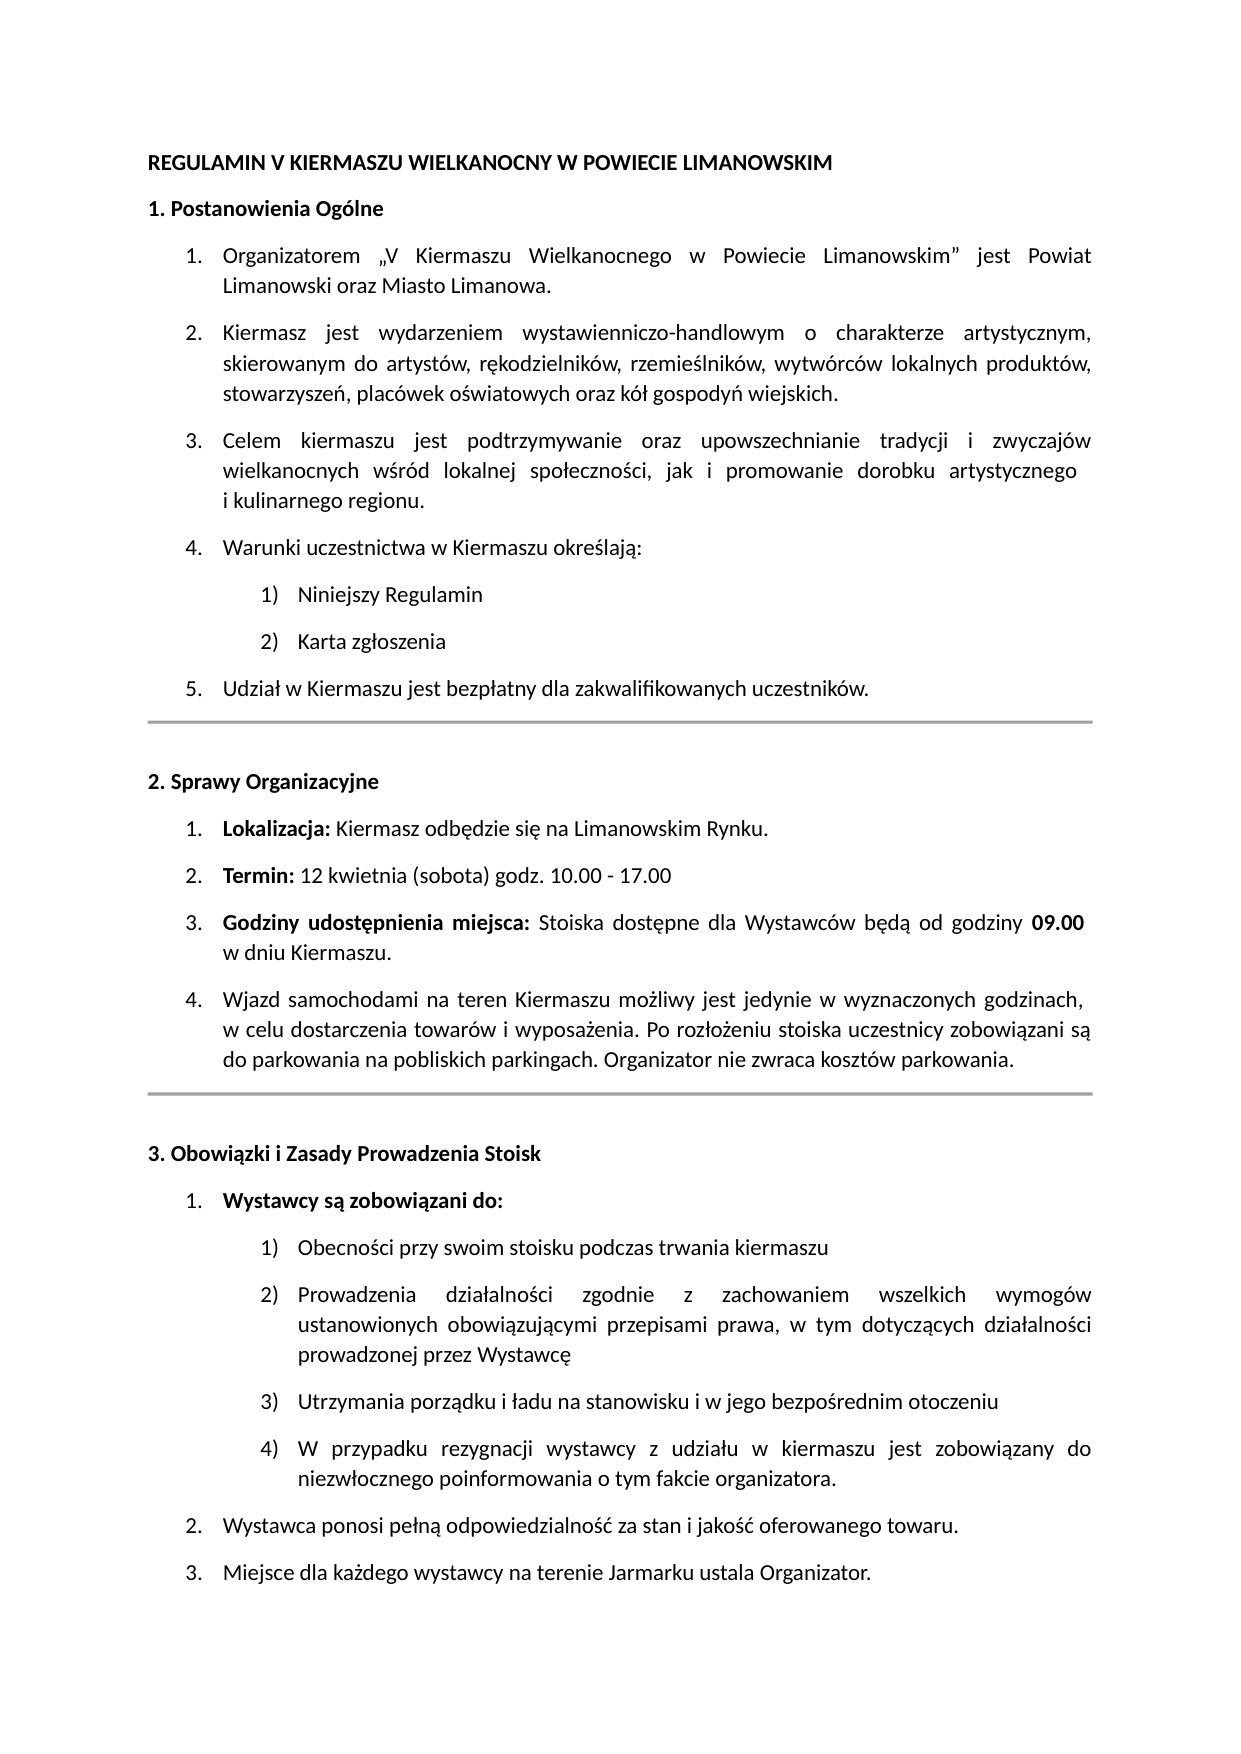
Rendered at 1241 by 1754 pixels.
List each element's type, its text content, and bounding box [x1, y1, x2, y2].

text 3. Obowiązki i Zasady Prowadzenia Stoisk [148, 1139, 1093, 1167]
list Utrzymania porządku i ładu na stanowisku i w jego bezpośrednim otoczeniu [260, 1387, 1093, 1415]
text REGULAMIN V KIERMASZU WIELKANOCNY W POWIECIE LIMANOWSKIM [148, 148, 1093, 176]
list Udział w Kiermaszu jest bezpłatny dla zakwalifikowanych uczestników. [185, 674, 1093, 702]
list Kiermasz jest wydarzeniem wystawienniczo-handlowym o charakterze artystycznym, skierowanym do artystów, rękodzielników, rzemieślników, wytwórców lokalnych produktów, stowarzyszeń, placówek oświatowych oraz kół gospodyń wiejskich. [185, 318, 1093, 407]
list Warunki uczestnictwa w Kiermaszu określają: [185, 533, 1093, 561]
list Godziny udostępnienia miejsca: Stoiska dostępne dla Wystawców będą od godziny 09.00 w dniu Kiermaszu. [185, 908, 1093, 966]
list Wystawca ponosi pełną odpowiedzialność za stan i jakość oferowanego towaru. [185, 1511, 1093, 1539]
list W przypadku rezygnacji wystawcy z udziału w kiermaszu jest zobowiązany do niezwłocznego poinformowania o tym fakcie organizatora. [260, 1434, 1093, 1492]
list Wjazd samochodami na teren Kiermaszu możliwy jest jedynie w wyznaczonych godzinach, w celu dostarczenia towarów i wyposażenia. Po rozłożeniu stoiska uczestnicy zobowiązani są do parkowania na pobliskich parkingach. Organizator nie zwraca kosztów parkowania. [185, 985, 1093, 1073]
list Celem kiermaszu jest podtrzymywanie oraz upowszechnianie tradycji i zwyczajów wielkanocnych wśród lokalnej społeczności, jak i promowanie dorobku artystycznego i kulinarnego regionu. [185, 426, 1093, 514]
list Miejsce dla każdego wystawcy na terenie Jarmarku ustala Organizator. [185, 1558, 1093, 1586]
list Lokalizacja: Kiermasz odbędzie się na Limanowskim Rynku. [185, 814, 1093, 842]
list Prowadzenia działalności zgodnie z zachowaniem wszelkich wymogów ustanowionych obowiązującymi przepisami prawa, w tym dotyczących działalności prowadzonej przez Wystawcę [260, 1280, 1093, 1368]
text 2. Sprawy Organizacyjne [148, 767, 1093, 795]
list Termin: 12 kwietnia (sobota) godz. 10.00 - 17.00 [185, 861, 1093, 889]
list Wystawcy są zobowiązani do: [185, 1186, 1093, 1214]
text 1. Postanowienia Ogólne [148, 194, 1093, 222]
list Karta zgłoszenia [260, 627, 1093, 655]
list Organizatorem „V Kiermaszu Wielkanocnego w Powiecie Limanowskim” jest Powiat Limanowski oraz Miasto Limanowa. [185, 241, 1093, 299]
list Obecności przy swoim stoisku podczas trwania kiermaszu [260, 1233, 1093, 1261]
list Niniejszy Regulamin [260, 580, 1093, 608]
